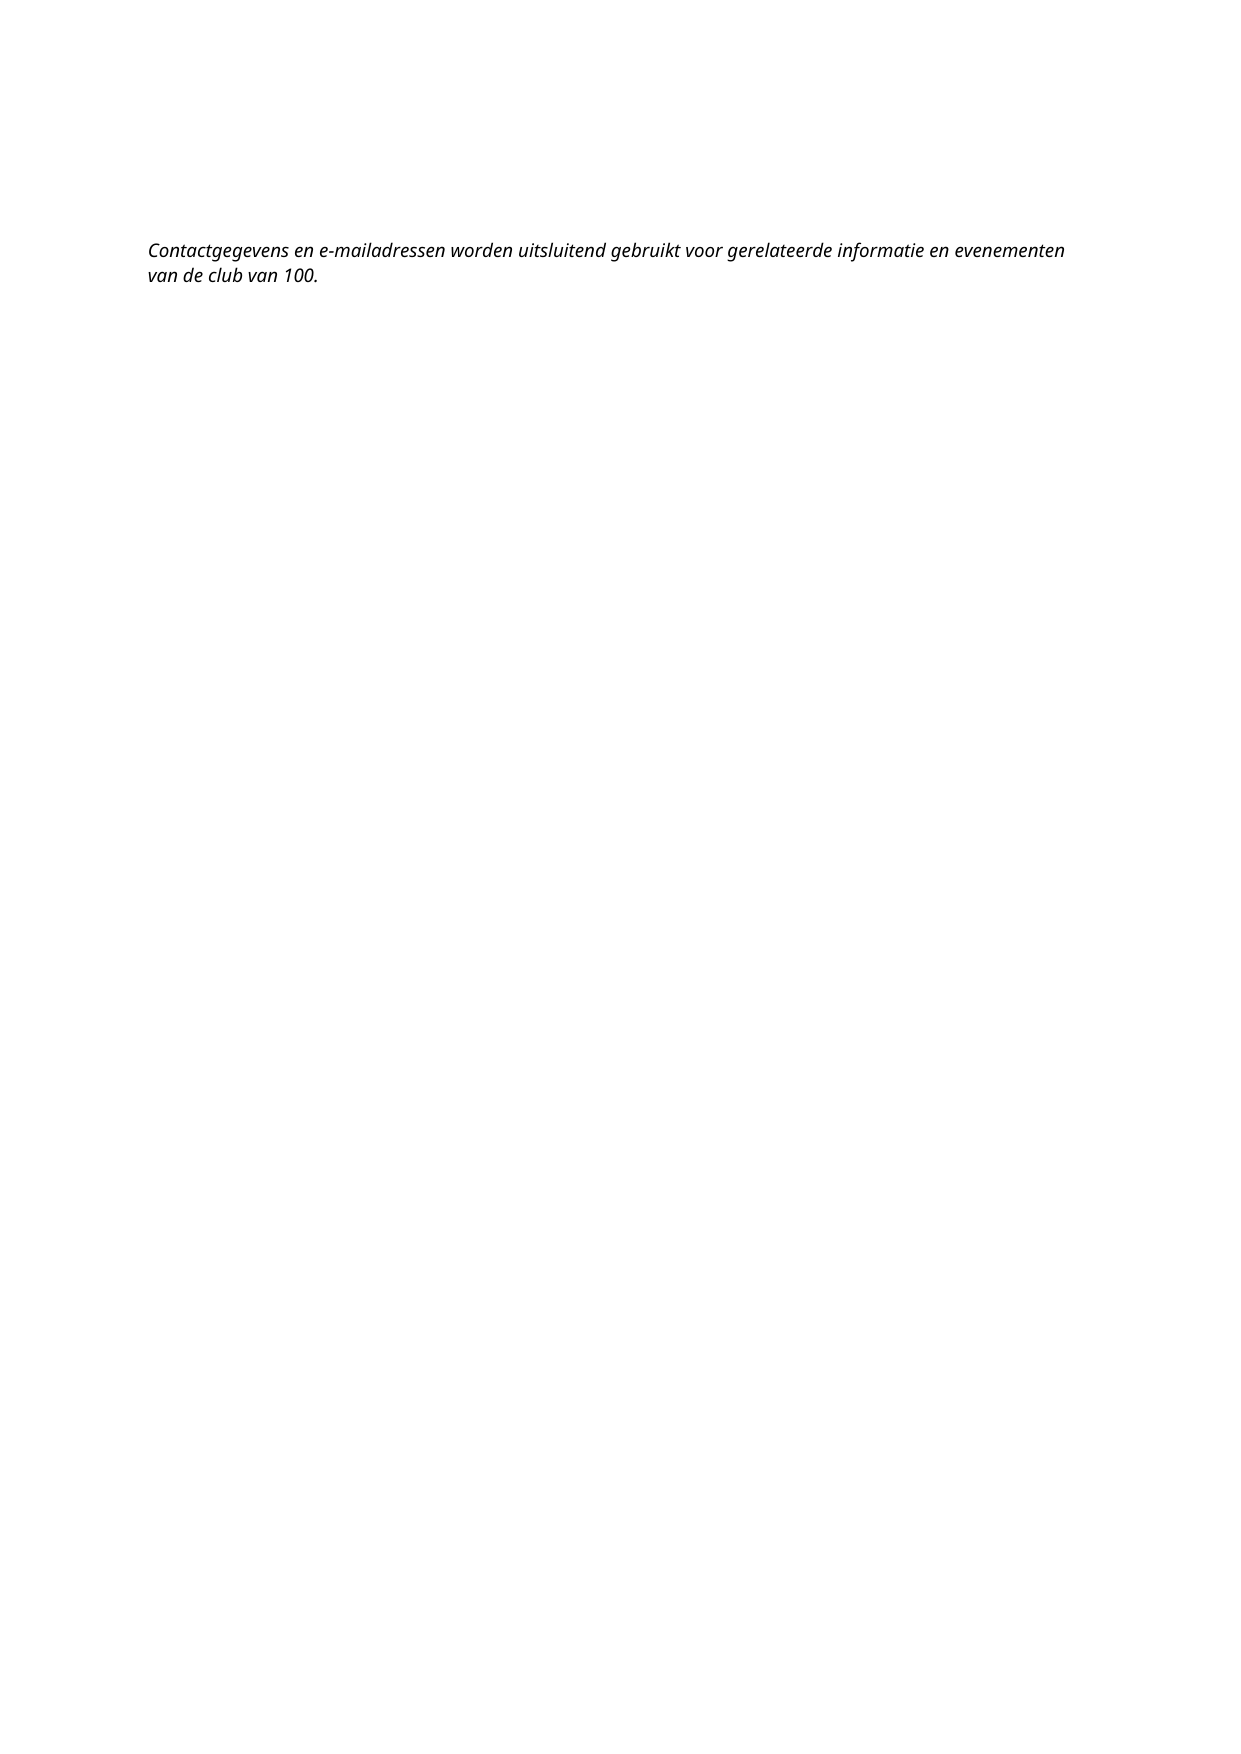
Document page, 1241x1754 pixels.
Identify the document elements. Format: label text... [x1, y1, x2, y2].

text Contactgegevens en e-mailadressen worden uitsluitend gebruikt voor gerelateerde informatie en evenementen van de club van 100. [148, 237, 1093, 288]
